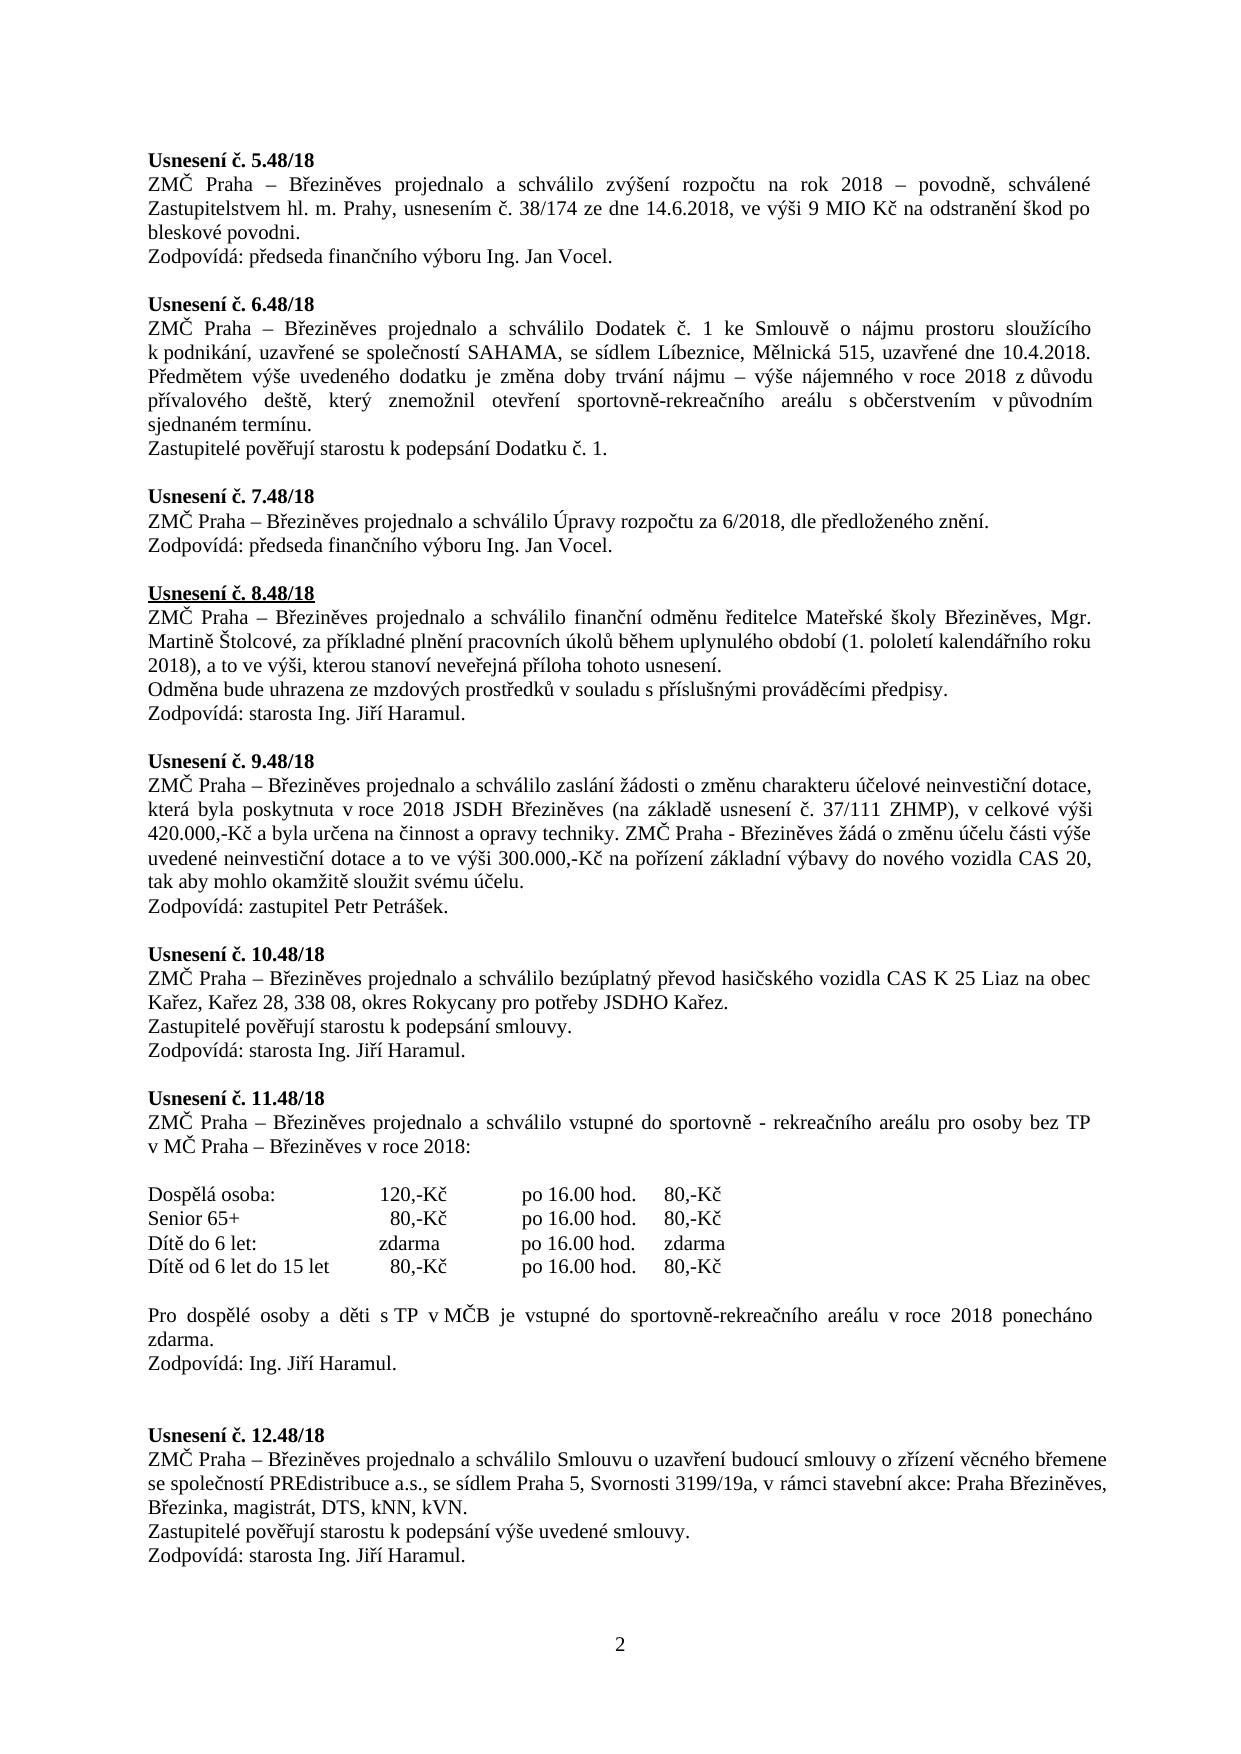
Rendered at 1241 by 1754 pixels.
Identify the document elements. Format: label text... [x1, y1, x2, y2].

text Zastupitelé pověřují starostu k podepsání výše uvedené smlouvy. [148, 1519, 1107, 1543]
text Zodpovídá: starosta Ing. Jiří Haramul. [148, 1038, 1093, 1062]
text Pro dospělé osoby a děti s TP v MČB je vstupné do sportovně-rekreačního areálu v roce 2018 ponecháno zdarma. Zodpovídá: Ing. Jiří Haramul. [148, 1303, 1093, 1375]
text Usnesení č. 10.48/18 [148, 942, 1093, 966]
text ZMČ Praha – Březiněves projednalo a schválilo Smlouvu o uzavření budoucí smlouvy o zřízení věcného břemene se společností PREdistribuce a.s., se sídlem Praha 5, Svornosti 3199/19a, v rámci stavební akce: Praha Březiněves, Březinka, magistrát, DTS, kNN, kVN. [148, 1447, 1107, 1519]
text Senior 65+ 80,-Kč po 16.00 hod. 80,-Kč [148, 1206, 1093, 1230]
text ZMČ Praha – Březiněves projednalo a schválilo Dodatek č. 1 ke Smlouvě o nájmu prostoru sloužícího k podnikání, uzavřené se společností SAHAMA, se sídlem Líbeznice, Mělnická 515, uzavřené dne 10.4.2018. Předmětem výše uvedeného dodatku je změna doby trvání nájmu – výše nájemného v roce 2018 z důvodu přívalového deště, který znemožnil otevření sportovně-rekreačního areálu s občerstvením v původním sjednaném termínu. [148, 316, 1093, 436]
text Zastupitelé pověřují starostu k podepsání smlouvy. [148, 1014, 1093, 1038]
text ZMČ Praha – Březiněves projednalo a schválilo bezúplatný převod hasičského vozidla CAS K 25 Liaz na obec Kařez, Kařez 28, 338 08, okres Rokycany pro potřeby JSDHO Kařez. [148, 966, 1093, 1014]
text Zodpovídá: zastupitel Petr Petrášek. [148, 893, 1093, 918]
text ZMČ Praha – Březiněves projednalo a schválilo Úpravy rozpočtu za 6/2018, dle předloženého znění. [148, 508, 1093, 533]
text ZMČ Praha – Březiněves projednalo a schválilo zvýšení rozpočtu na rok 2018 – povodně, schválené Zastupitelstvem hl. m. Prahy, usnesením č. 38/174 ze dne 14.6.2018, ve výši 9 MIO Kč na odstranění škod po bleskové povodni. [148, 172, 1093, 244]
text Odměna bude uhrazena ze mzdových prostředků v souladu s příslušnými prováděcími předpisy. [148, 677, 1093, 701]
text Usnesení č. 12.48/18 [148, 1423, 1093, 1447]
text Usnesení č. 11.48/18 [148, 1086, 1093, 1110]
text ZMČ Praha – Březiněves projednalo a schválilo finanční odměnu ředitelce Mateřské školy Březiněves, Mgr. Martině Štolcové, za příkladné plnění pracovních úkolů během uplynulého období (1. pololetí kalendářního roku 2018), a to ve výši, kterou stanoví neveřejná příloha tohoto usnesení. [148, 605, 1093, 677]
text Zastupitelé pověřují starostu k podepsání Dodatku č. 1. [148, 436, 1093, 460]
text Dítě od 6 let do 15 let 80,-Kč po 16.00 hod. 80,-Kč [148, 1254, 1093, 1278]
text Zodpovídá: starosta Ing. Jiří Haramul. [148, 701, 1093, 725]
text Usnesení č. 7.48/18 [148, 484, 1093, 508]
text Dítě do 6 let: zdarma po 16.00 hod. zdarma [148, 1230, 1093, 1254]
text Usnesení č. 8.48/18 [148, 581, 1093, 605]
text ZMČ Praha – Březiněves projednalo a schválilo vstupné do sportovně - rekreačního areálu pro osoby bez TP v MČ Praha – Březiněves v roce 2018: [148, 1110, 1093, 1158]
text Zodpovídá: starosta Ing. Jiří Haramul. [148, 1543, 1093, 1567]
text Usnesení č. 9.48/18 [148, 749, 1093, 773]
text Usnesení č. 6.48/18 [148, 292, 1093, 316]
text Zodpovídá: předseda finančního výboru Ing. Jan Vocel. [148, 533, 1093, 557]
text ZMČ Praha – Březiněves projednalo a schválilo zaslání žádosti o změnu charakteru účelové neinvestiční dotace, která byla poskytnuta v roce 2018 JSDH Březiněves (na základě usnesení č. 37/111 ZHMP), v celkové výši 420.000,-Kč a byla určena na činnost a opravy techniky. ZMČ Praha - Březiněves žádá o změnu účelu části výše uvedené neinvestiční dotace a to ve výši 300.000,-Kč na pořízení základní výbavy do nového vozidla CAS 20, tak aby mohlo okamžitě sloužit svému účelu. [148, 773, 1093, 893]
text Usnesení č. 5.48/18 [148, 148, 1093, 172]
text Zodpovídá: předseda finančního výboru Ing. Jan Vocel. [148, 244, 1093, 268]
text Dospělá osoba: 120,-Kč po 16.00 hod. 80,-Kč [148, 1182, 1093, 1206]
